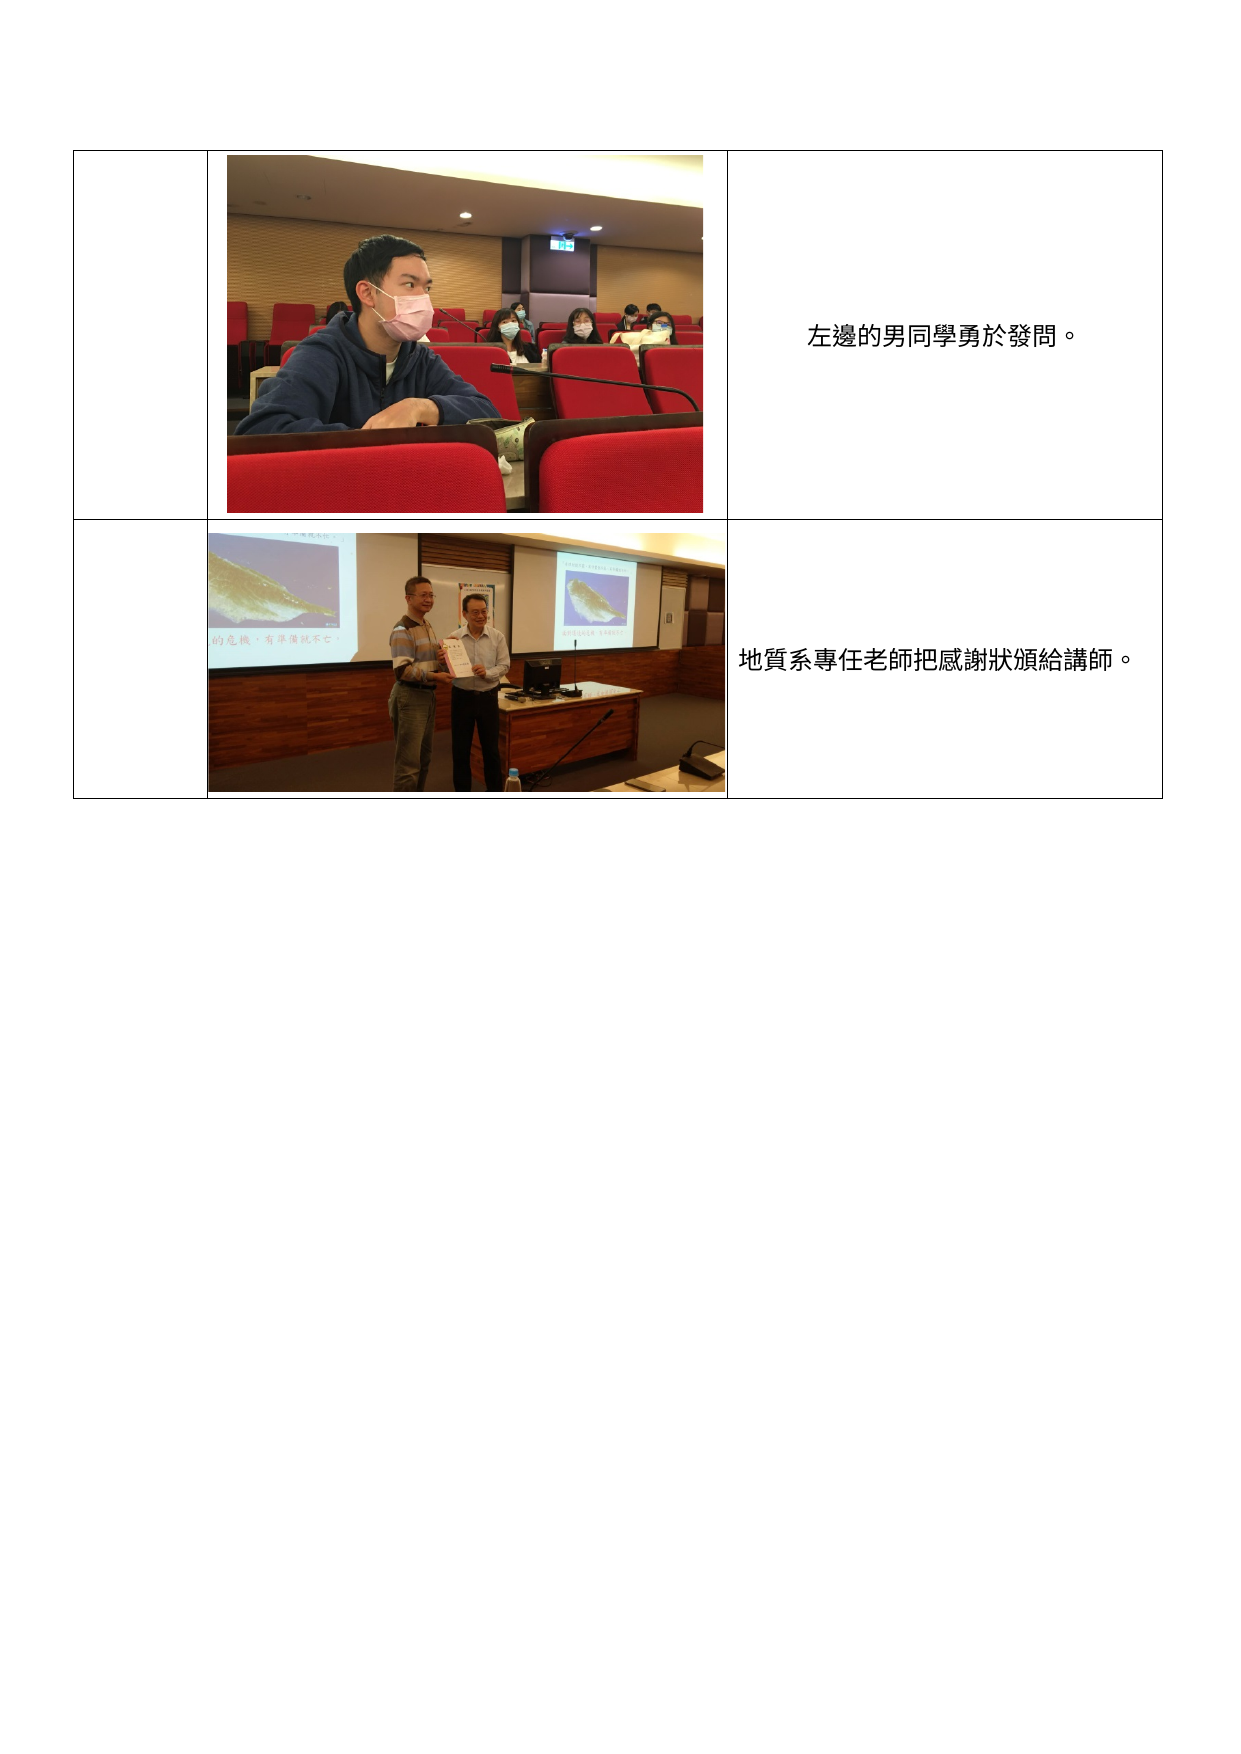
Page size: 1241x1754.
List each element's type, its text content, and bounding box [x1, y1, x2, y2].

table_cell 左邊的男同學勇於發問。 [728, 151, 1162, 518]
table_cell 地質系專任老師把感謝狀頒給講師。 [728, 520, 1162, 798]
table_cell [74, 151, 207, 518]
picture [227, 155, 704, 513]
table_cell [208, 151, 727, 518]
table_cell [208, 520, 727, 798]
picture [208, 533, 725, 792]
table_cell [74, 520, 207, 798]
